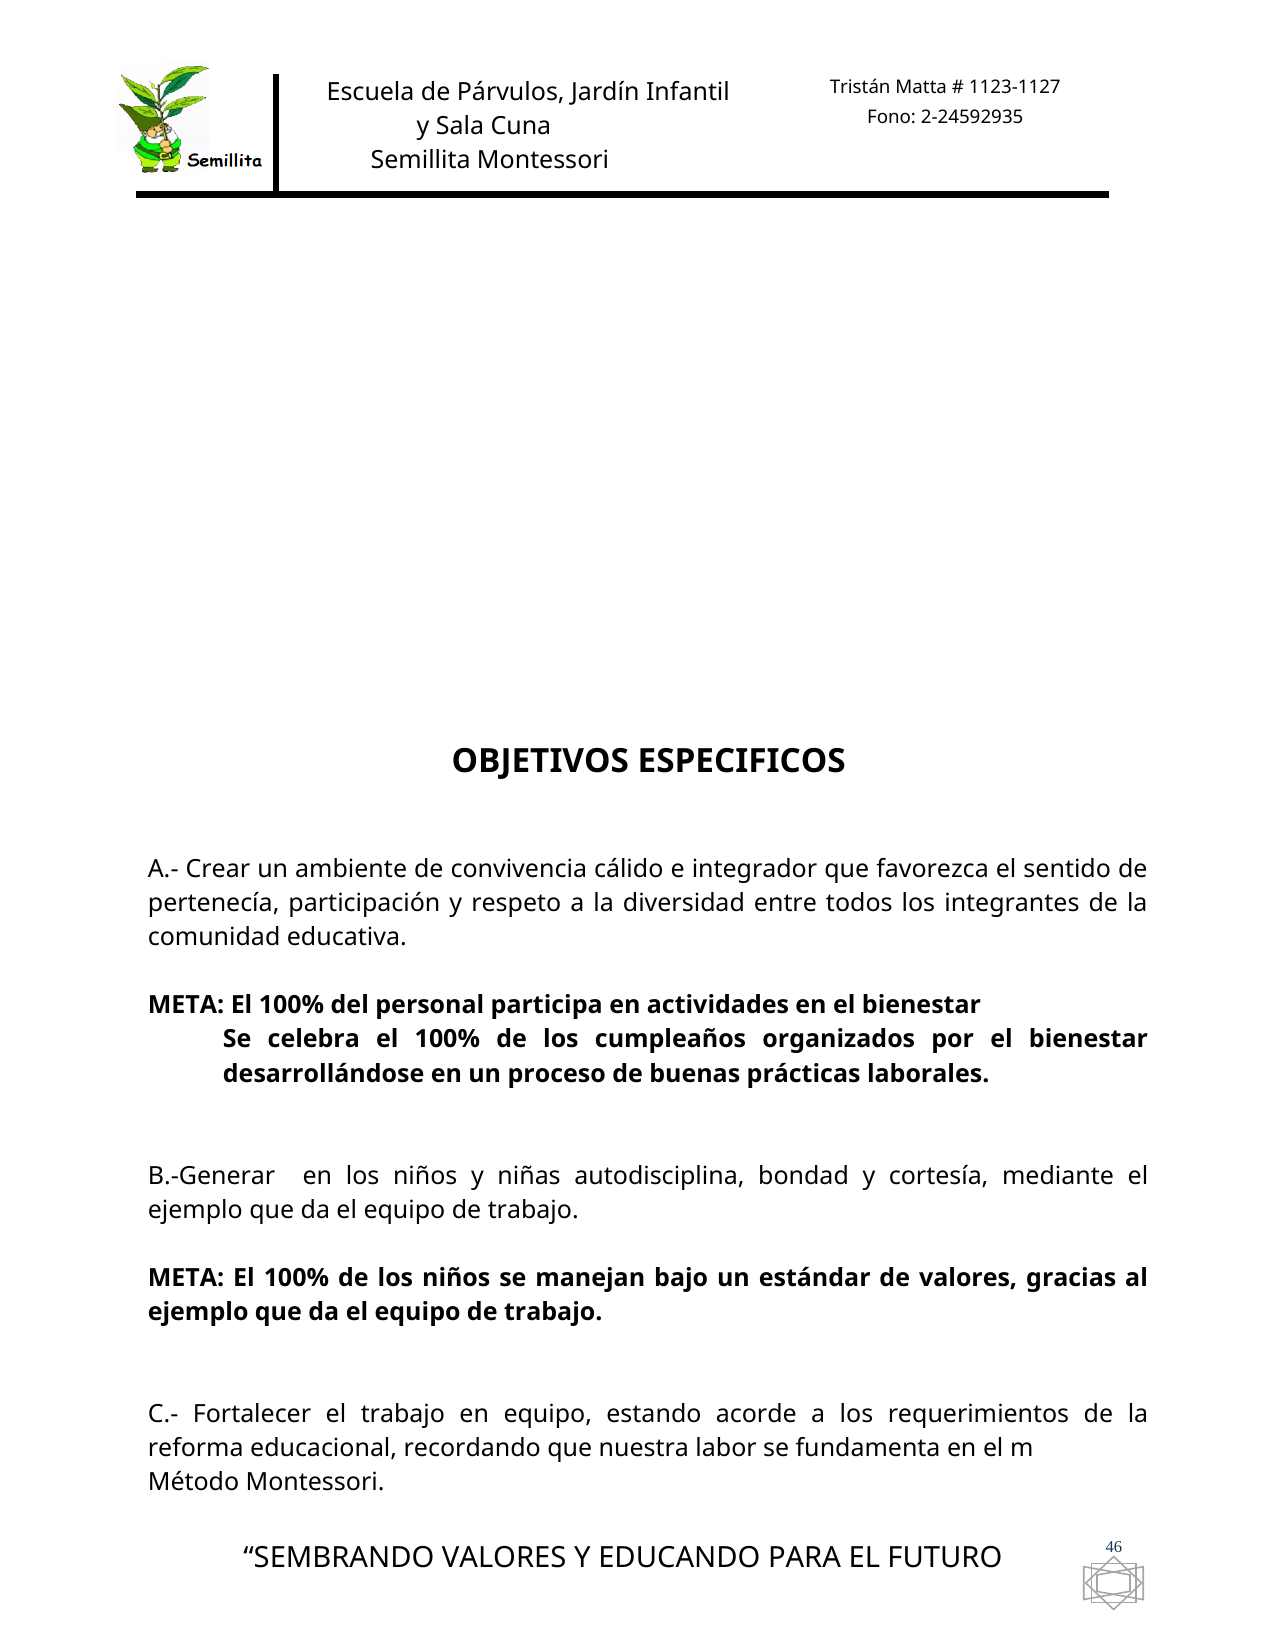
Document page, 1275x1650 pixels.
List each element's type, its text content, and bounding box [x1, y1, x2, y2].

text B.-Generar en los niños y niñas autodisciplina, bondad y cortesía, mediante el ejemplo que da el equipo de trabajo. [148, 1157, 1149, 1226]
list Se celebra el 100% de los cumpleaños organizados por el bienestar desarrollándose en un proceso de buenas prácticas laborales. [223, 1021, 1149, 1089]
picture [115, 61, 265, 175]
text META: El 100% de los niños se manejan bajo un estándar de valores, gracias al ejemplo que da el equipo de trabajo. [148, 1259, 1149, 1328]
text A.- Crear un ambiente de convivencia cálido e integrador que favorezca el sentido de pertenecía, participación y respeto a la diversidad entre todos los integrantes de la comunidad educativa. [148, 851, 1149, 953]
text META: El 100% del personal participa en actividades en el bienestar [148, 987, 1149, 1021]
text OBJETIVOS ESPECIFICOS [148, 737, 1149, 783]
text C.- Fortalecer el trabajo en equipo, estando acorde a los requerimientos de la reforma educacional, recordando que nuestra labor se fundamenta en el m [148, 1396, 1149, 1464]
text Método Montessori. [148, 1464, 1149, 1498]
